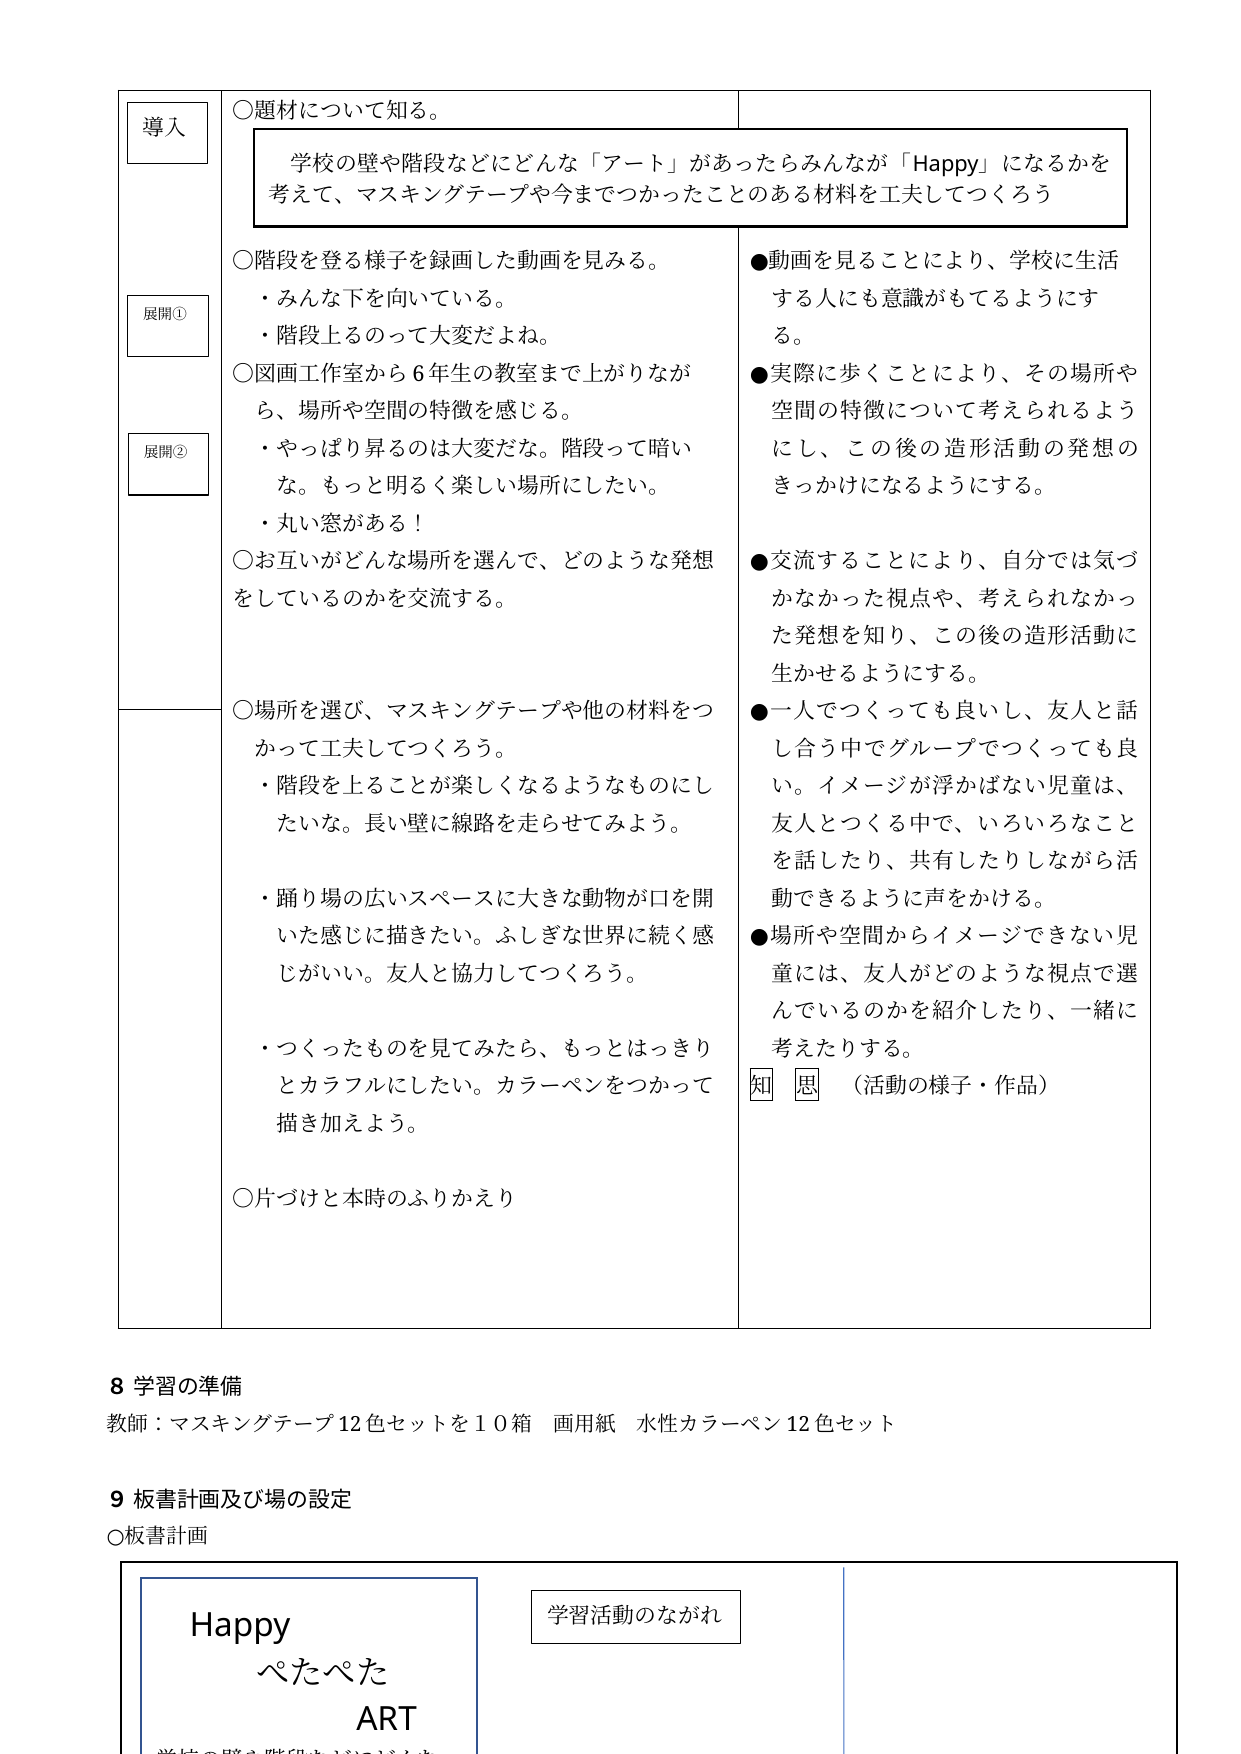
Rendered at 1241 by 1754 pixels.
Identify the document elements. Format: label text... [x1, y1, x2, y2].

table_cell ●動画を見ることにより、学校に生活する人にも意識がもてるようにする。 ●実際に歩くことにより、その場所や空間の特徴について考えられるようにし、この後の造形活動の発想のきっかけになるようにする。 ●交流することにより、自分では気づかなかった視点や、考えられなかった発想を知り、この後の造形活動に生かせるようにする。 ●一人でつくっても良いし、友人と話し合う中でグループでつくっても良い。イメージが浮かばない児童は、友人とつくる中で、いろいろなことを話したり、共有したりしながら活動できるように声をかける。 ●場所や空間からイメージできない児童には、友人がどのような視点で選んでいるのかを紹介したり、一緒に考えたりする。 知 思 （活動の様子・作品） [739, 91, 1150, 1328]
text ○板書計画 [106, 1516, 1134, 1554]
table_cell [119, 91, 221, 709]
table_cell 〇題材について知る。 〇階段を登る様子を録画した動画を見みる。 ・みんな下を向いている。 ・階段上るのって大変だよね。 〇図画工作室から6年生の教室まで上がりながら、場所や空間の特徴を感じる。 ・やっぱり昇るのは大変だな。階段って暗いな。もっと明るく楽しい場所にしたい。 ・丸い窓がある！ 〇お互いがどんな場所を選んで、どのような発想をしているのかを交流する。 〇場所を選び、マスキングテープや他の材料をつかって工夫してつくろう。 ・階段を上ることが楽しくなるようなものにしたいな。長い壁に線路を走らせてみよう。 ・踊り場の広いスペースに大きな動物が口を開いた感じに描きたい。ふしぎな世界に続く感じがいい。友人と協力してつくろう。 ・つくったものを見てみたら、もっとはっきりとカラフルにしたい。カラーペンをつかって描き加えよう。 〇片づけと本時のふりかえり [222, 91, 738, 1328]
text 教師：マスキングテープ12色セットを１０箱 画用紙 水性カラーペン12色セット [106, 1404, 1134, 1441]
text ８ 学習の準備 [106, 1366, 1134, 1404]
text ９ 板書計画及び場の設定 [106, 1479, 1134, 1516]
table_cell [119, 710, 221, 1328]
